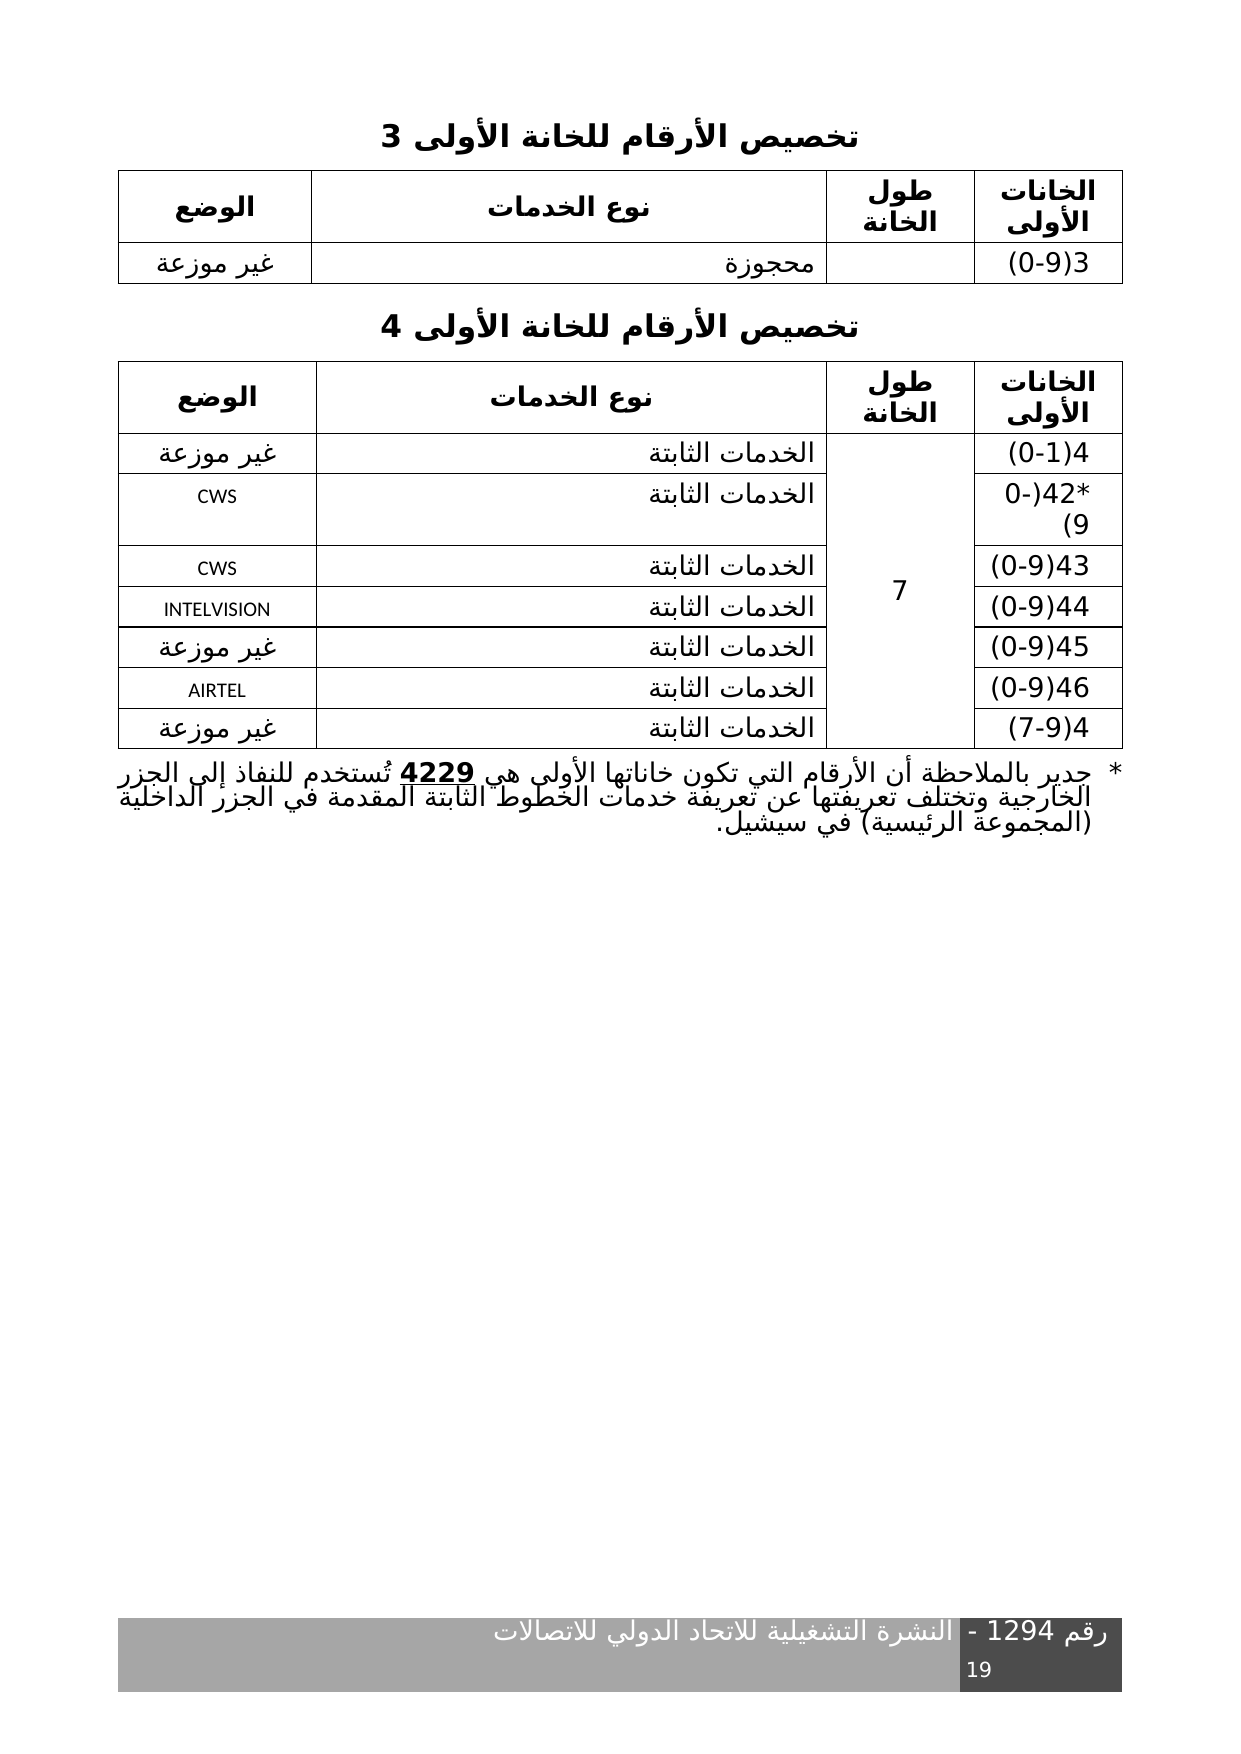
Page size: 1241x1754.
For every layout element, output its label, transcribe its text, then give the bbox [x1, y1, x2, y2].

table_cell AIRTEL [119, 668, 316, 708]
table_cell 4(7-9) [975, 709, 1122, 748]
table_header الوضع [119, 171, 311, 242]
table_cell 4(0-1) [975, 434, 1122, 473]
table_cell 46(0-9) [975, 668, 1122, 708]
table_cell 43(0-9) [975, 546, 1122, 586]
table_cell غير موزعة [119, 628, 316, 667]
table_header نوع الخدمات [312, 171, 826, 242]
table_cell الخدمات الثابتة [317, 474, 826, 545]
table_header نوع الخدمات [317, 362, 826, 433]
table_header طول الخانة [827, 171, 974, 242]
text تخصيص الأرقام للخانة الأولى 4 [118, 309, 1122, 348]
table_cell غير موزعة [119, 709, 316, 748]
table_cell CWS [119, 474, 316, 545]
table_cell INTELVISION [119, 587, 316, 626]
text * جدير بالملاحظة أن الأرقام التي تكون خاناتها الأولى هي 4229 تُستخدم للنفاذ إلى الجزر الخارجية وتختلف تعريفتها عن تعريفة خدمات الخطوط الثابتة المقدمة في الجزر الداخلية (المجموعة الرئيسية) في سيشيل. [118, 762, 1122, 838]
table_header الخانات الأولى [975, 362, 1122, 433]
table_cell الخدمات الثابتة [317, 546, 826, 586]
table_cell الخدمات الثابتة [317, 628, 826, 667]
table_cell [827, 243, 974, 283]
table_header طول الخانة [827, 362, 974, 433]
table_cell الخدمات الثابتة [317, 668, 826, 708]
table_cell الخدمات الثابتة [317, 434, 826, 473]
table_cell الخدمات الثابتة [317, 709, 826, 748]
table_cell محجوزة [312, 243, 826, 283]
table_cell الخدمات الثابتة [317, 587, 826, 626]
text تخصيص الأرقام للخانة الأولى 3 [118, 118, 1122, 158]
table_cell غير موزعة [119, 243, 311, 283]
table_cell 3(0-9) [975, 243, 1122, 283]
table_cell *42(0-9) [975, 474, 1122, 545]
table_header الوضع [119, 362, 316, 433]
table_header الخانات الأولى [975, 171, 1122, 242]
table_cell 7 [827, 434, 974, 748]
table_cell غير موزعة [119, 434, 316, 473]
table_cell CWS [119, 546, 316, 586]
table_cell 45(0-9) [975, 628, 1122, 667]
table_cell 44(0-9) [975, 587, 1122, 626]
